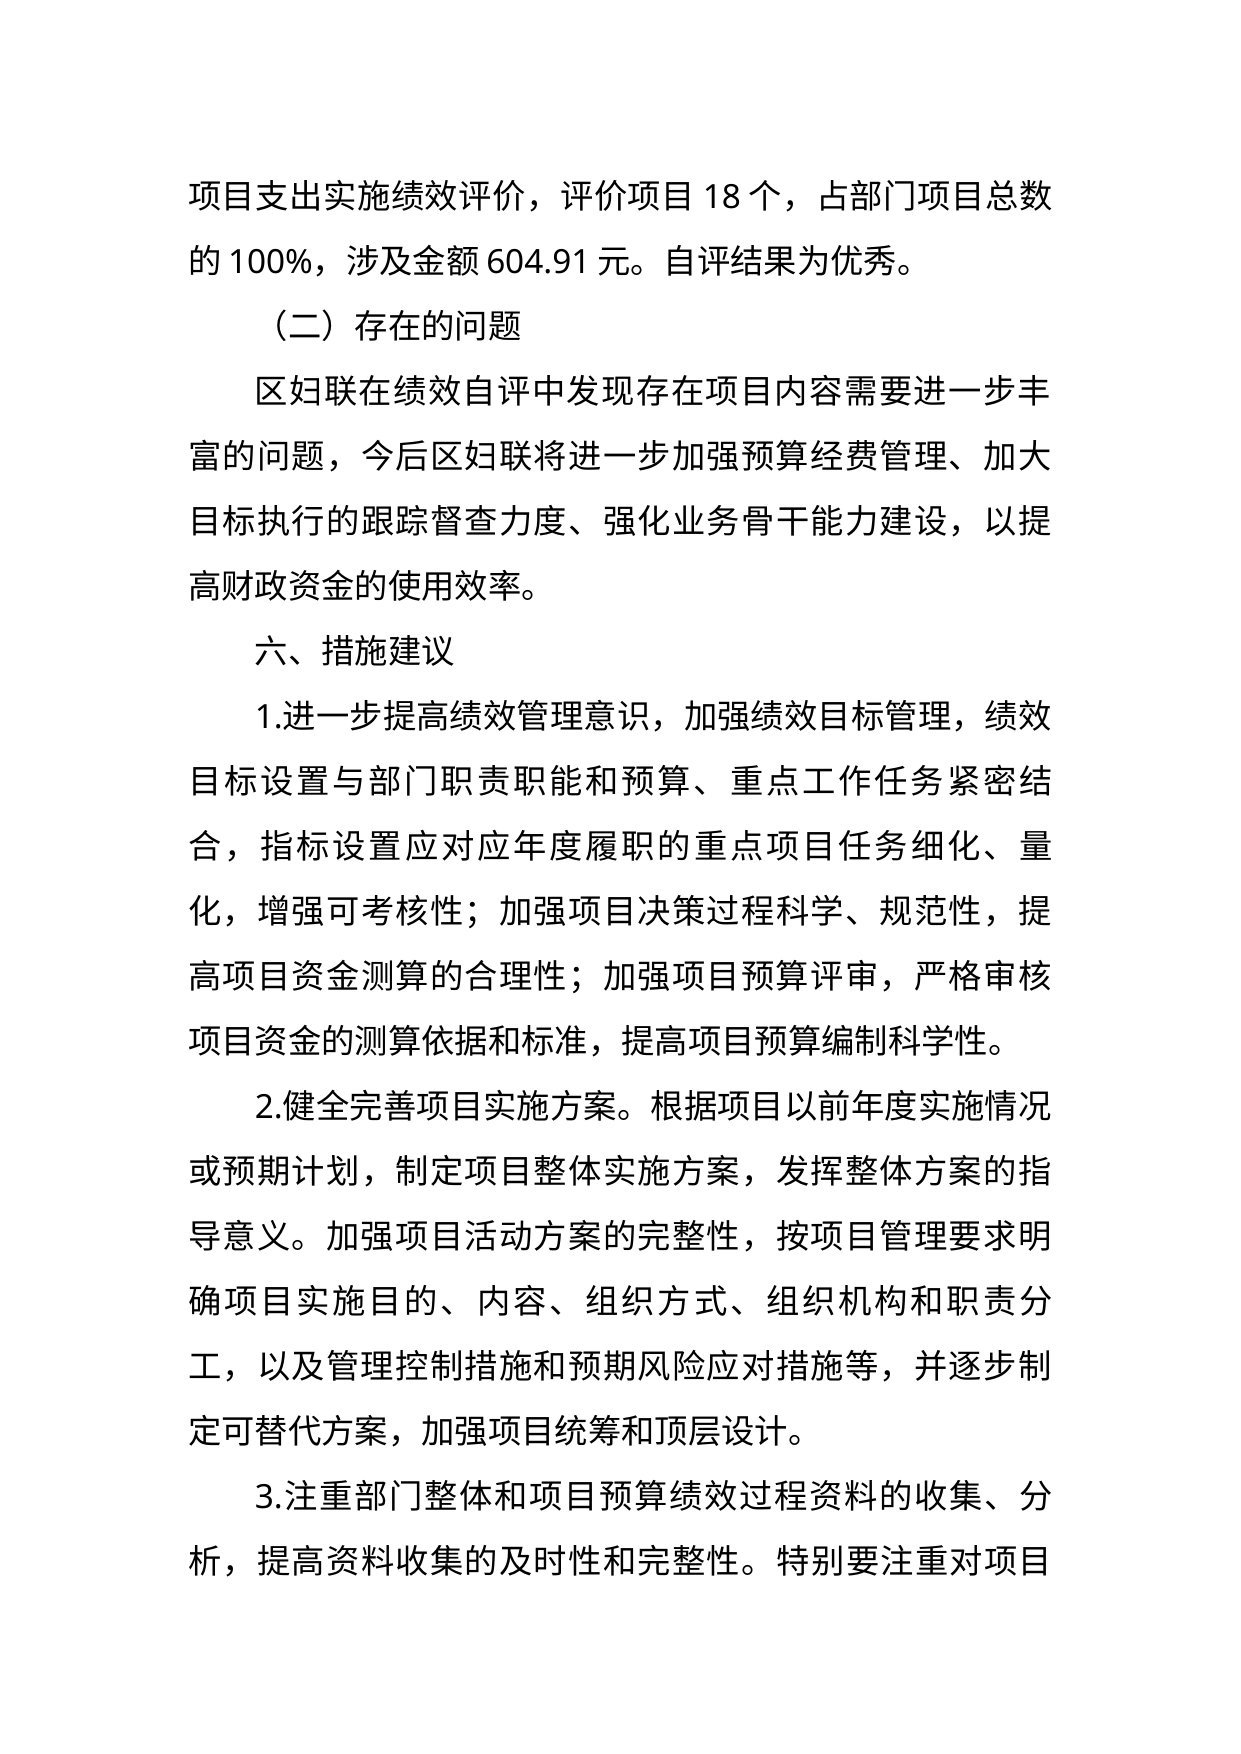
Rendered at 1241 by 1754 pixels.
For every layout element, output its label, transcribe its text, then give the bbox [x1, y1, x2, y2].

text 2.健全完善项目实施方案。根据项目以前年度实施情况或预期计划，制定项目整体实施方案，发挥整体方案的指导意义。加强项目活动方案的完整性，按项目管理要求明确项目实施目的、内容、组织方式、组织机构和职责分工，以及管理控制措施和预期风险应对措施等，并逐步制定可替代方案，加强项目统筹和顶层设计。 [188, 1072, 1052, 1462]
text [188, 1462, 1052, 1592]
text 六、措施建议 [188, 617, 1052, 682]
text 1.进一步提高绩效管理意识，加强绩效目标管理，绩效目标设置与部门职责职能和预算、重点工作任务紧密结合，指标设置应对应年度履职的重点项目任务细化、量化，增强可考核性；加强项目决策过程科学、规范性，提高项目资金测算的合理性；加强项目预算评审，严格审核项目资金的测算依据和标准，提高项目预算编制科学性。 [188, 682, 1052, 1072]
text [188, 162, 1052, 292]
text 区妇联在绩效自评中发现存在项目内容需要进一步丰富的问题，今后区妇联将进一步加强预算经费管理、加大目标执行的跟踪督查力度、强化业务骨干能力建设，以提高财政资金的使用效率。 [188, 357, 1052, 617]
text （二）存在的问题 [188, 292, 1052, 357]
